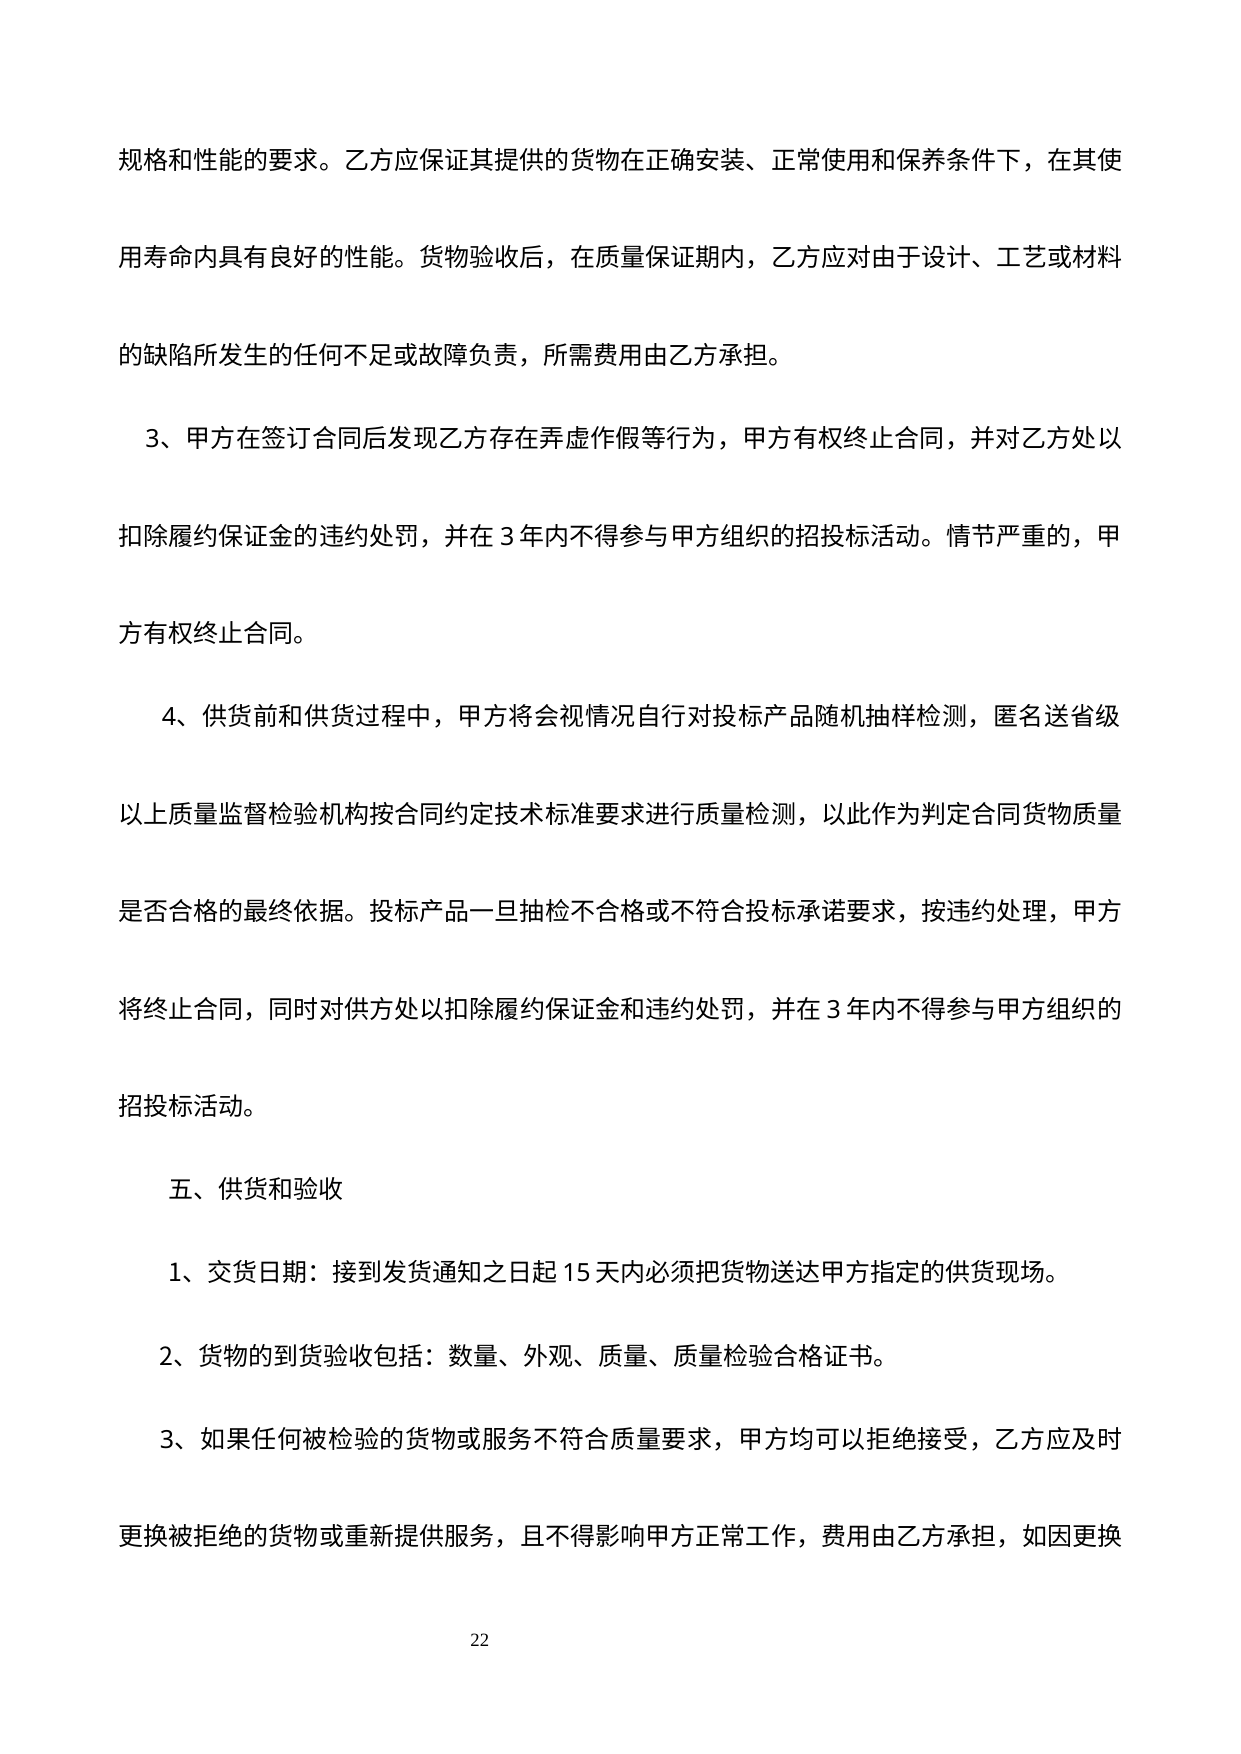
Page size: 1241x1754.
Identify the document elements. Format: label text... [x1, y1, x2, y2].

text 2、货物的到货验收包括：数量、外观、质量、质量检验合格证书。 [118, 1322, 1122, 1387]
text 3、甲方在签订合同后发现乙方存在弄虚作假等行为，甲方有权终止合同，并对乙方处以扣除履约保证金的违约处罚，并在3年内不得参与甲方组织的招投标活动。情节严重的，甲方有权终止合同。 [118, 404, 1122, 664]
text 4、供货前和供货过程中，甲方将会视情况自行对投标产品随机抽样检测，匿名送省级以上质量监督检验机构按合同约定技术标准要求进行质量检测，以此作为判定合同货物质量是否合格的最终依据。投标产品一旦抽检不合格或不符合投标承诺要求，按违约处理，甲方将终止合同，同时对供方处以扣除履约保证金和违约处罚，并在3年内不得参与甲方组织的招投标活动。 [118, 682, 1122, 1137]
text 1、交货日期：接到发货通知之日起15天内必须把货物送达甲方指定的供货现场。 [118, 1238, 1122, 1303]
text 五、供货和验收 [118, 1155, 1122, 1220]
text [118, 1405, 1122, 1567]
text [118, 126, 1122, 386]
